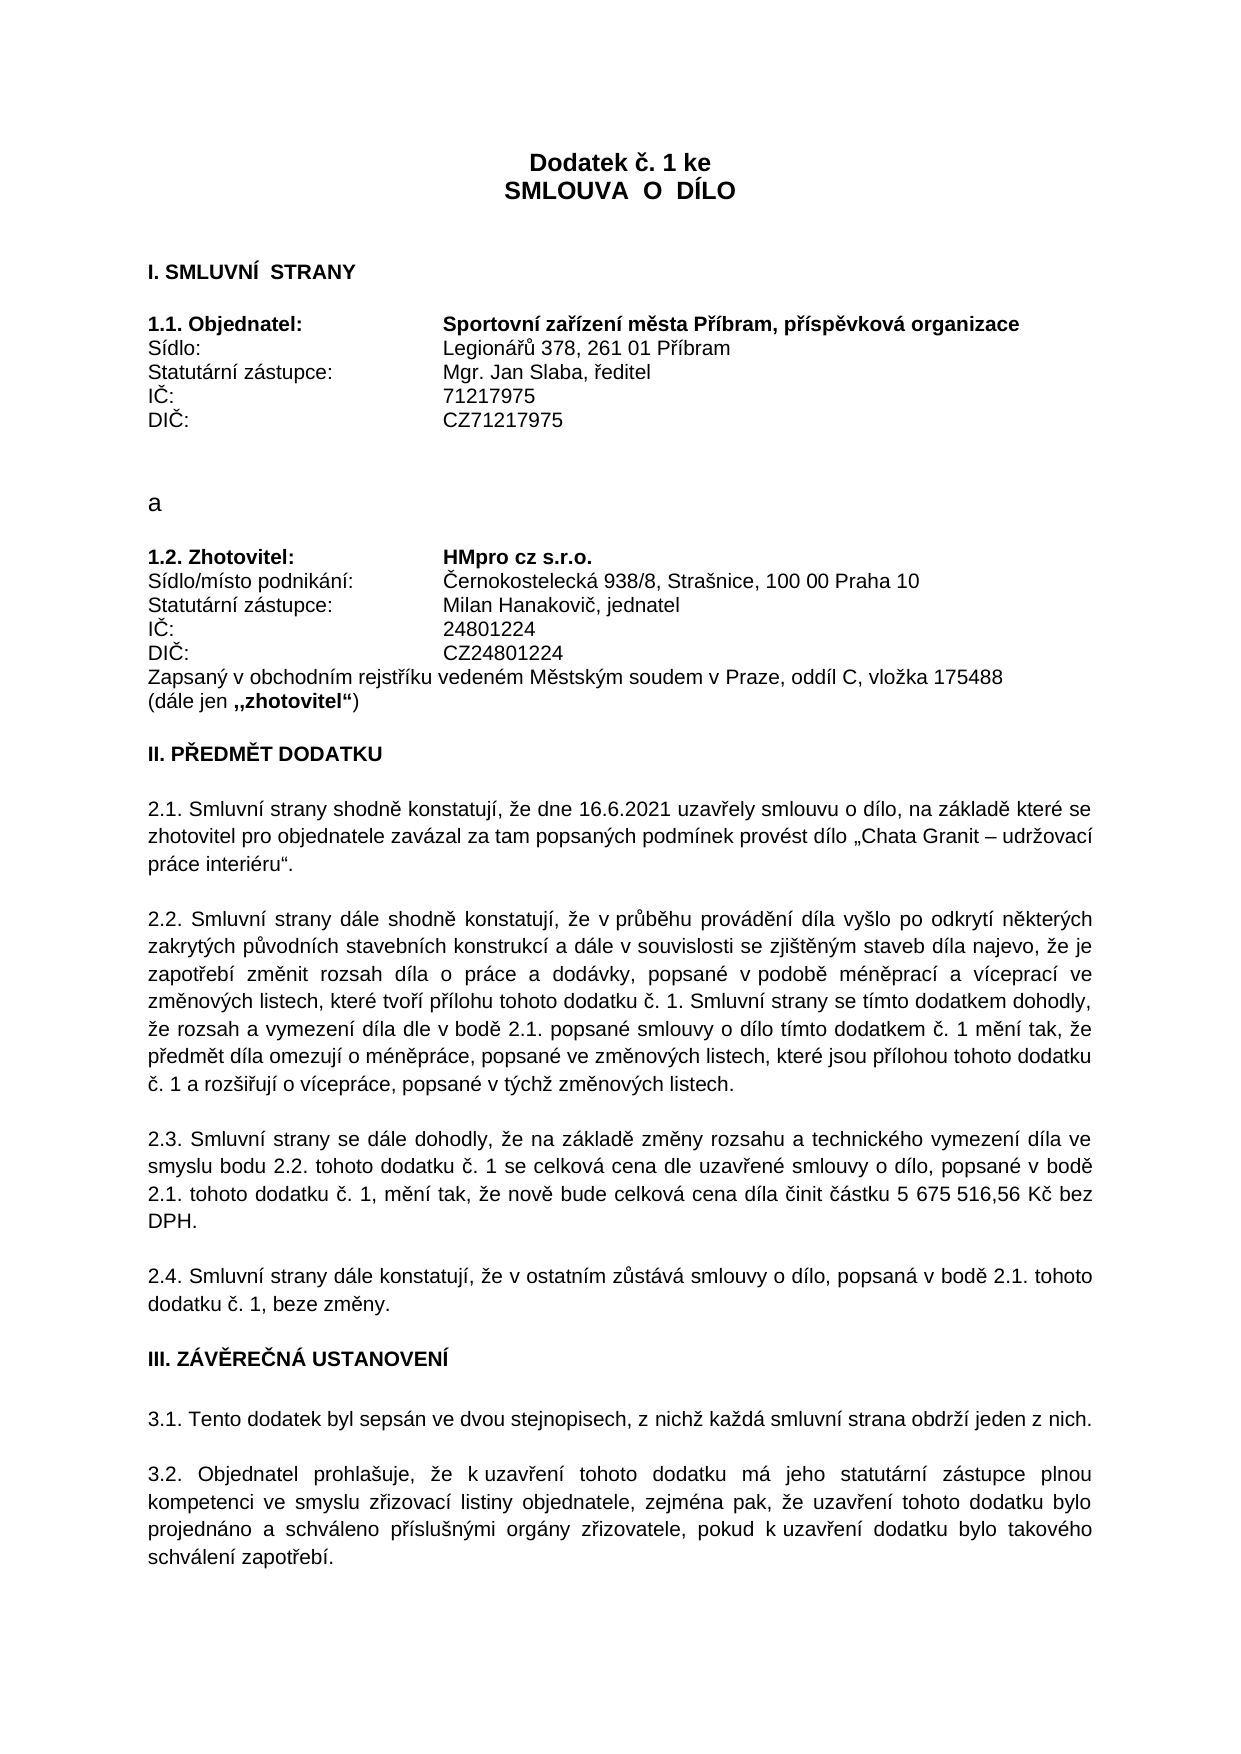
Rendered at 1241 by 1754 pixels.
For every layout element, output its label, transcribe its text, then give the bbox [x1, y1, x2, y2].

text 2.2. Smluvní strany dále shodně konstatují, že v průběhu provádění díla vyšlo po odkrytí některých zakrytých původních stavebních konstrukcí a dále v souvislosti se zjištěným staveb díla najevo, že je zapotřebí změnit rozsah díla o práce a dodávky, popsané v podobě méněprací a víceprací ve změnových listech, které tvoří přílohu tohoto dodatku č. 1. Smluvní strany se tímto dodatkem dohodly, že rozsah a vymezení díla dle v bodě 2.1. popsané smlouvy o dílo tímto dodatkem č. 1 mění tak, že předmět díla omezují o méněpráce, popsané ve změnových listech, které jsou přílohou tohoto dodatku č. 1 a rozšiřují o vícepráce, popsané v týchž změnových listech. [148, 907, 1093, 1096]
text 1.2. Zhotovitel: HMpro cz s.r.o. [148, 545, 1093, 569]
text 3.2. Objednatel prohlašuje, že k uzavření tohoto dodatku má jeho statutární zástupce plnou kompetenci ve smyslu zřizovací listiny objednatele, zejména pak, že uzavření tohoto dodatku bylo projednáno a schváleno příslušnými orgány zřizovatele, pokud k uzavření dodatku bylo takového schválení zapotřebí. [148, 1462, 1093, 1568]
text a [148, 488, 1093, 516]
text 2.4. Smluvní strany dále konstatují, že v ostatním zůstává smlouvy o dílo, popsaná v bodě 2.1. tohoto dodatku č. 1, beze změny. [148, 1264, 1093, 1316]
text IČ: 71217975 [148, 383, 1093, 407]
text Dodatek č. 1 ke [148, 148, 1093, 176]
text 1.1. Objednatel: Sportovní zařízení města Příbram, příspěvková organizace [148, 312, 1093, 336]
text (dále jen ,,zhotovitel“) [148, 689, 1093, 713]
text Sídlo/místo podnikání: Černokostelecká 938/8, Strašnice, 100 00 Praha 10 [148, 569, 1093, 593]
text I. SMLUVNÍ STRANY [148, 260, 1093, 284]
text Statutární zástupce: Milan Hanakovič, jednatel [148, 593, 1093, 617]
text III. ZÁVĚREČNÁ USTANOVENÍ [148, 1347, 1093, 1371]
text Statutární zástupce: Mgr. Jan Slaba, ředitel [148, 359, 1093, 383]
text 3.1. Tento dodatek byl sepsán ve dvou stejnopisech, z nichž každá smluvní strana obdrží jeden z nich. [148, 1407, 1093, 1431]
text 2.3. Smluvní strany se dále dohodly, že na základě změny rozsahu a technického vymezení díla ve smyslu bodu 2.2. tohoto dodatku č. 1 se celková cena dle uzavřené smlouvy o dílo, popsané v bodě 2.1. tohoto dodatku č. 1, mění tak, že nově bude celková cena díla činit částku 5 675 516,56 Kč bez DPH. [148, 1127, 1093, 1233]
text DIČ: CZ24801224 [148, 641, 1093, 665]
text 2.1. Smluvní strany shodně konstatují, že dne 16.6.2021 uzavřely smlouvu o dílo, na základě které se zhotovitel pro objednatele zavázal za tam popsaných podmínek provést dílo „Chata Granit – udržovací práce interiéru“. [148, 797, 1093, 876]
text Sídlo: Legionářů 378, 261 01 Příbram [148, 336, 1093, 359]
text Zapsaný v obchodním rejstříku vedeném Městským soudem v Praze, oddíl C, vložka 175488 [148, 665, 1093, 689]
text DIČ: CZ71217975 [148, 407, 1021, 431]
text II. PŘEDMĚT DODATKU [148, 742, 1093, 766]
text SMLOUVA O DÍLO [148, 176, 1093, 205]
text IČ: 24801224 [148, 617, 1093, 641]
